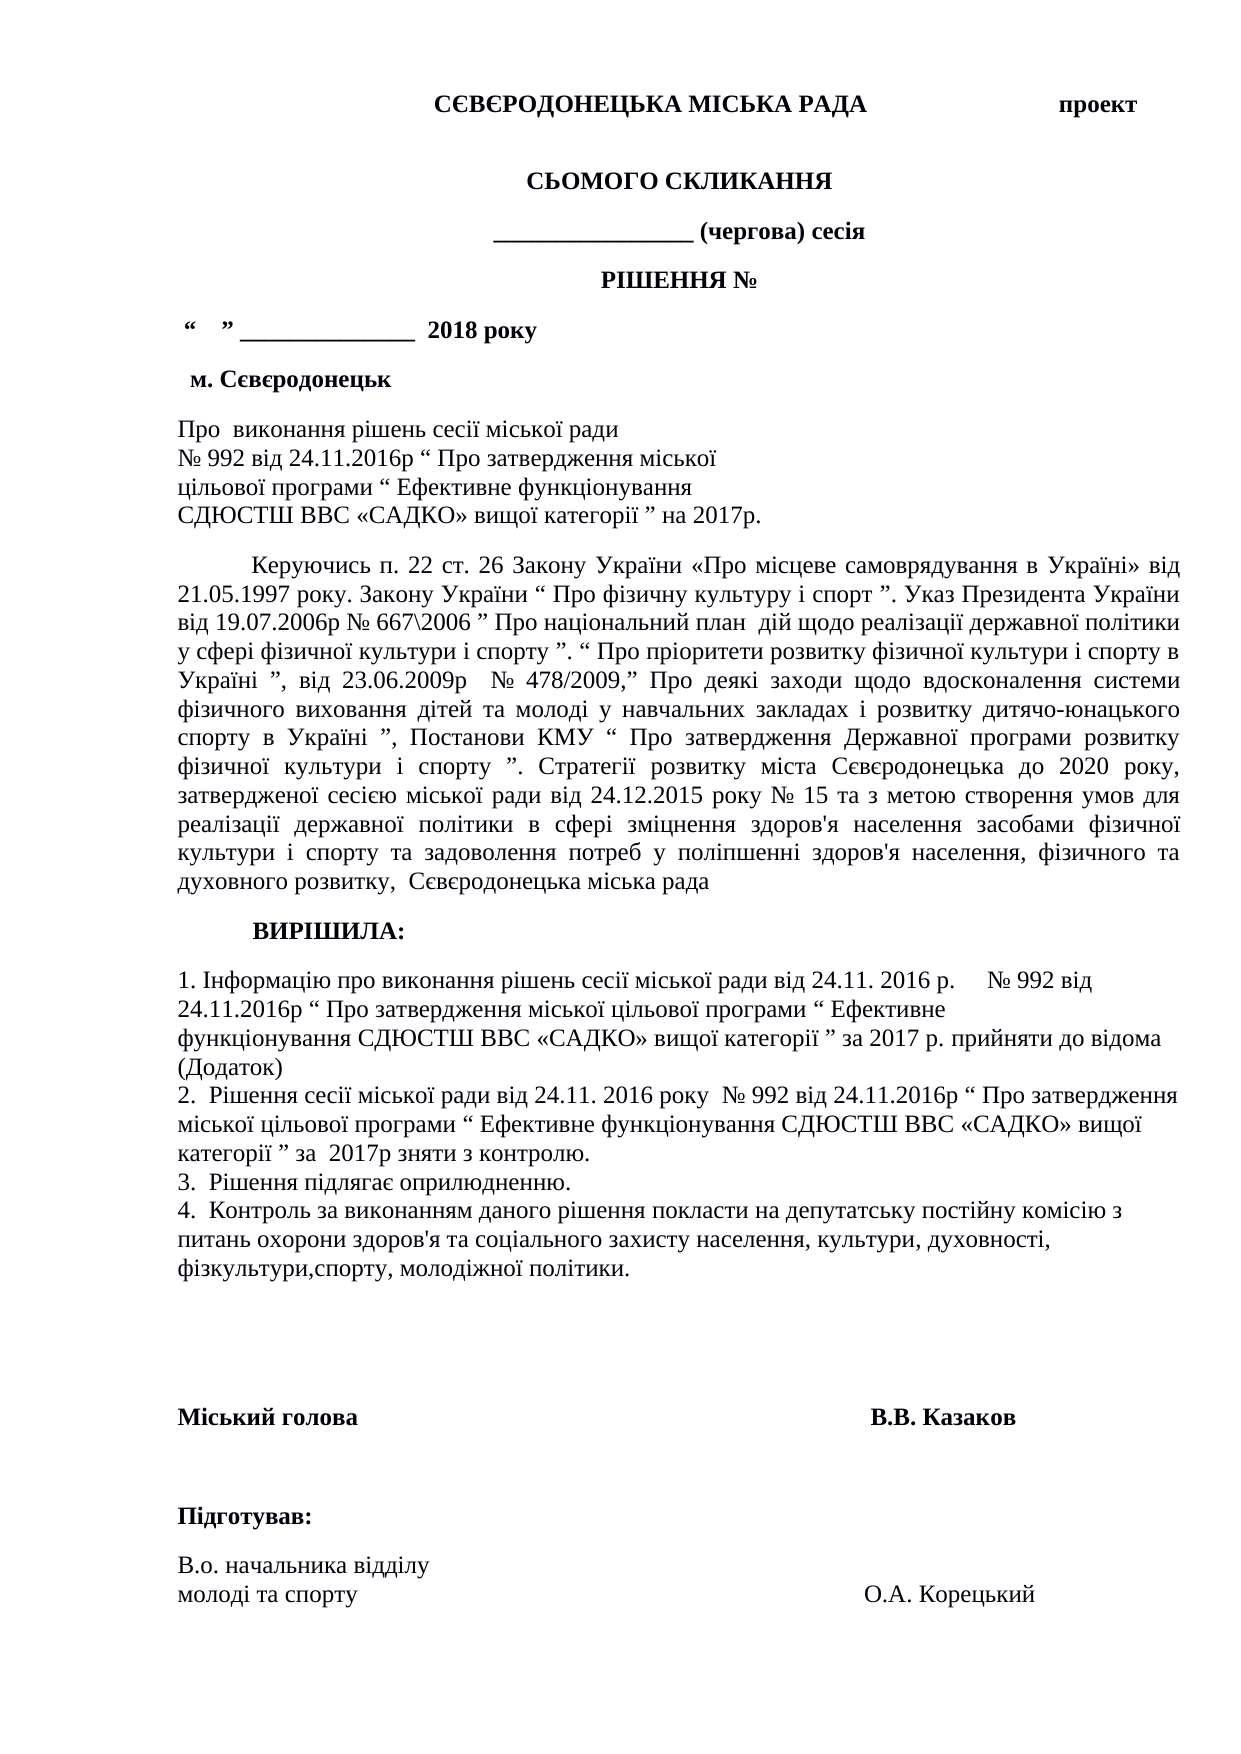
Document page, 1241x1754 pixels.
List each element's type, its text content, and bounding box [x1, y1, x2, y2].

text 1. Інформацію про виконання рішень сесії міської ради від 24.11. 2016 р. № 992 від 24.11.2016р “ Про затвердження міської цільової програми “ Ефективне [177, 965, 1181, 1023]
text цільової програми “ Ефективне функціонування [177, 472, 1181, 500]
text Міський голова В.В. Казаков [177, 1402, 1181, 1430]
text молоді та спорту О.А. Корецький [177, 1579, 1181, 1608]
text ВИРІШИЛА: [177, 916, 1181, 944]
text фізкультури,спорту, молодіжної політики. [177, 1253, 1181, 1282]
text СДЮСТШ ВВС «САДКО» вищої категорії ” на 2017р. [177, 500, 1181, 529]
text функціонування СДЮСТШ ВВС «САДКО» вищої категорії ” за 2017 р. прийняти до відома [177, 1023, 1181, 1052]
text РІШЕННЯ № [177, 265, 1181, 294]
text 4. Контроль за виконанням даного рішення покласти на депутатську постійну комісію з [177, 1195, 1181, 1224]
text СЄВЄРОДОНЕЦЬКА МІСЬКА РАДА проект [177, 89, 1181, 117]
text ________________ (чергова) сесія [177, 216, 1181, 244]
text (Додаток) [177, 1052, 1181, 1080]
text СЬОМОГО СКЛИКАННЯ [177, 166, 1181, 195]
text “ ” ______________ 2018 року [177, 315, 1181, 344]
text м. Сєвєродонецьк [177, 364, 1181, 393]
text Підготував: [177, 1501, 1181, 1529]
text 3. Рішення підлягає оприлюдненню. [177, 1167, 1181, 1195]
text В.о. начальника відділу [177, 1550, 1181, 1579]
text 2. Рішення сесії міської ради від 24.11. 2016 року № 992 від 24.11.2016р “ Про затвердження міської цільової програми “ Ефективне функціонування СДЮСТШ ВВС «САДКО» вищої категорії ” за 2017р зняти з контролю. [177, 1080, 1181, 1167]
text № 992 від 24.11.2016р “ Про затвердження міської [177, 443, 1181, 472]
text питань охорони здоров'я та соціального захисту населення, культури, духовності, [177, 1224, 1181, 1253]
text Керуючись п. 22 ст. 26 Закону України «Про місцеве самоврядування в Україні» від 21.05.1997 року. Закону України “ Про фізичну культуру і спорт ”. Указ Президента України від 19.07.2006р № 667\2006 ” Про національний план дій щодо реалізації державної політики у сфері фізичної культури і спорту ”. “ Про пріоритети розвитку фізичної культури і спорту в Україні ”, від 23.06.2009р № 478/2009,” Про деякі заходи щодо вдосконалення системи фізичного виховання дітей та молоді у навчальних закладах і розвитку дитячо-юнацького спорту в Україні ”, Постанови КМУ “ Про затвердження Державної програми розвитку фізичної культури і спорту ”. Стратегії розвитку міста Сєвєродонецька до 2020 року, затвердженої сесією міської ради від 24.12.2015 року № 15 та з метою створення умов для реалізації державної політики в сфері зміцнення здоров'я населення засобами фізичної культури і спорту та задоволення потреб у поліпшенні здоров'я населення, фізичного та духовного розвитку, Сєвєродонецька міська рада [177, 550, 1181, 895]
text Про виконання рішень сесії міської ради [177, 414, 1181, 443]
